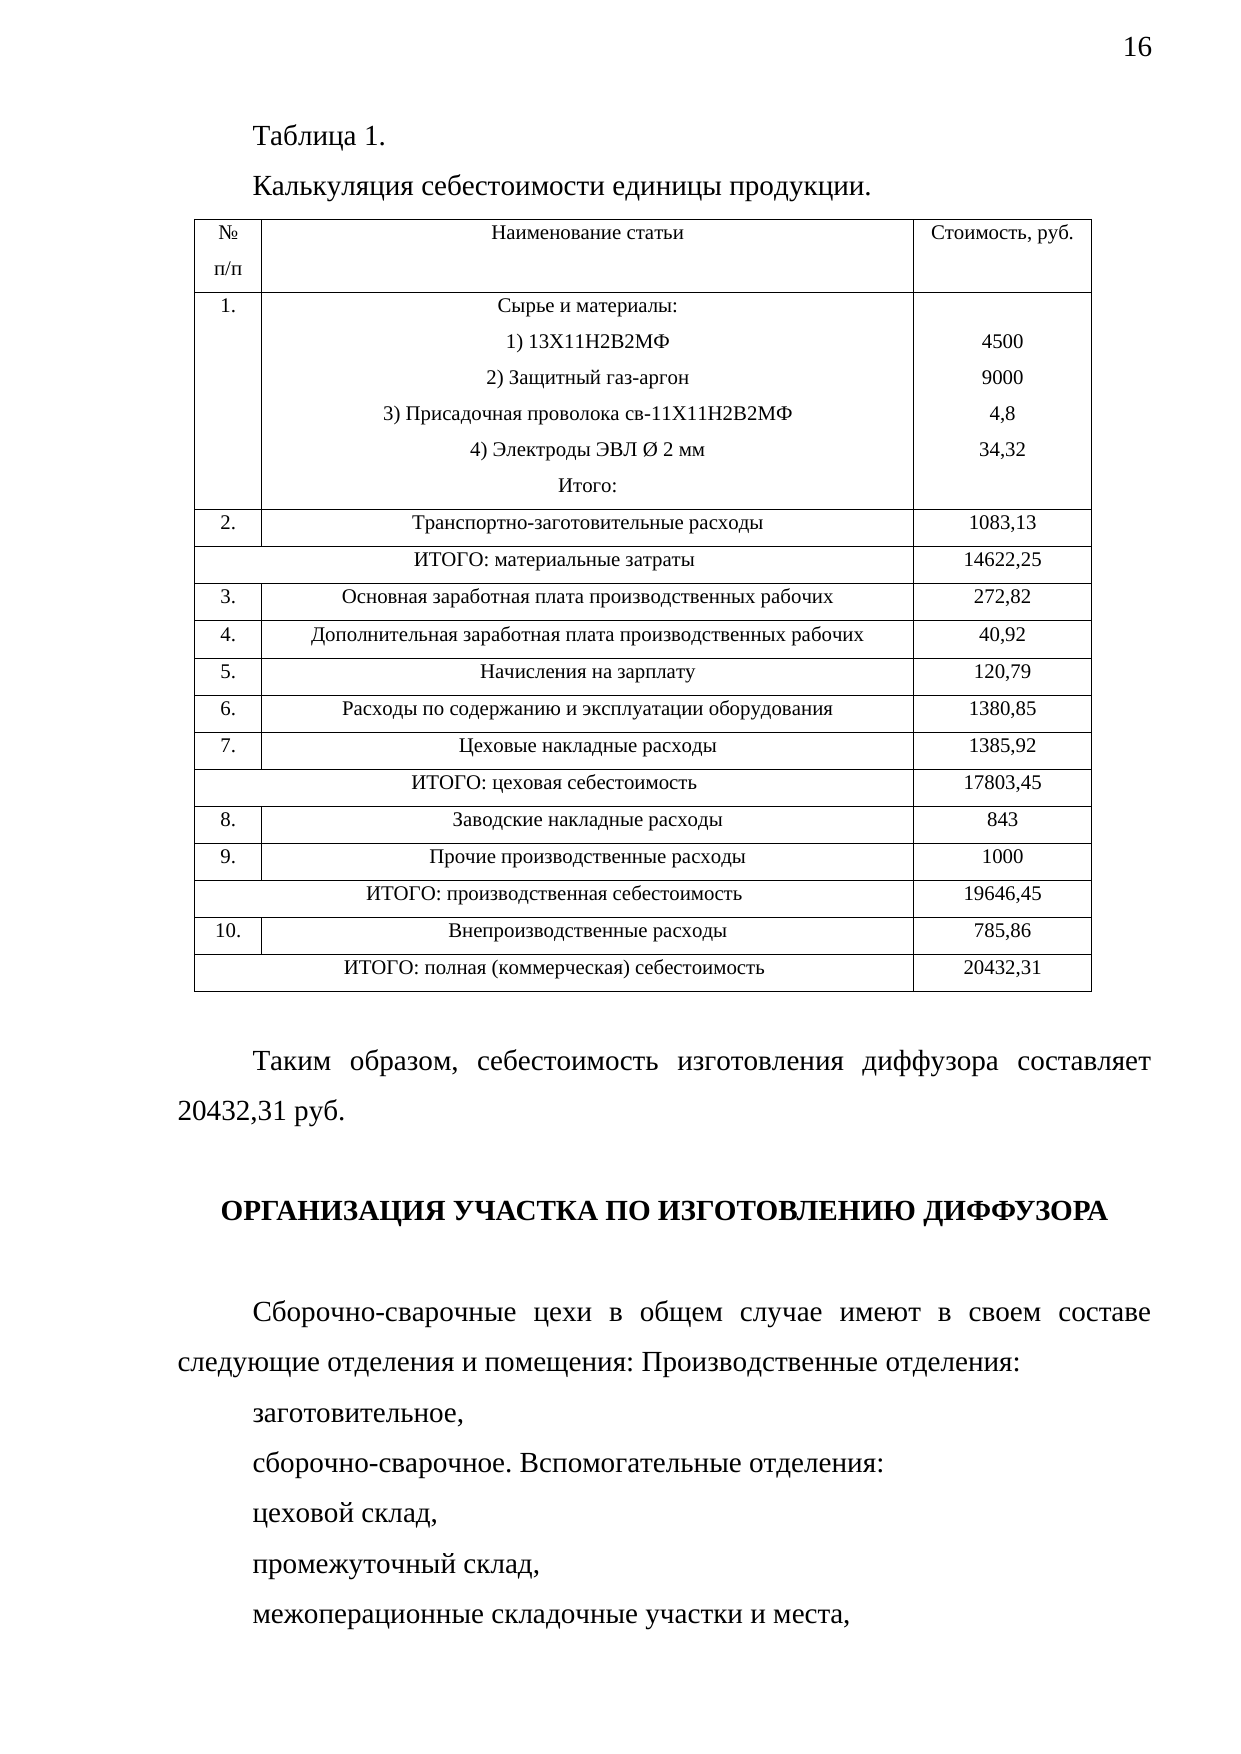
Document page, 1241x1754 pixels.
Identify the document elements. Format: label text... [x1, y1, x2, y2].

table_cell 272,82 [914, 584, 1091, 620]
table_cell 40,92 [914, 621, 1091, 657]
text сборочно-сварочное. Вспомогательные отделения: [177, 1445, 1152, 1479]
table_cell Начисления на зарплату [262, 659, 913, 694]
table_header № п/п [195, 220, 261, 292]
table_cell Заводские накладные расходы [262, 807, 913, 843]
subtitle Организация участка по изготовлению диффузора [177, 1193, 1152, 1227]
table_cell Транспортно-заготовительные расходы [262, 510, 913, 546]
table_cell 843 [914, 807, 1091, 843]
text цеховой склад, [177, 1495, 1152, 1529]
table_cell 785,86 [914, 918, 1091, 954]
table_cell Внепроизводственные расходы [262, 918, 913, 954]
table_cell Прочие производственные расходы [262, 844, 913, 880]
table_cell 3. [195, 584, 261, 620]
table_cell 6. [195, 696, 261, 732]
table_cell 1385,92 [914, 733, 1091, 769]
table_cell Расходы по содержанию и эксплуатации оборудования [262, 696, 913, 732]
table_cell 7. [195, 733, 261, 769]
text Сборочно-сварочные цехи в общем случае имеют в своем составе следующие отделения и помещения: Производственные отделения: [177, 1294, 1152, 1378]
table_header Стоимость, руб. [914, 220, 1091, 292]
table_cell ИТОГО: материальные затраты [195, 547, 913, 583]
table_cell ИТОГО: полная (коммерческая) себестоимость [195, 955, 913, 991]
table_cell Цеховые накладные расходы [262, 733, 913, 769]
table_cell Сырье и материалы: 1) 13Х11Н2В2МФ 2) Защитный газ-аргон 3) Присадочная проволока св-11Х11Н2В2МФ 4) Электроды ЭВЛ Ø 2 мм Итого: [262, 293, 913, 509]
text межоперационные складочные участки и места, [177, 1596, 1152, 1629]
table_cell 5. [195, 659, 261, 694]
table_header Наименование статьи [262, 220, 913, 292]
text заготовительное, [177, 1395, 1152, 1428]
table_cell 9. [195, 844, 261, 880]
table_cell 1. [195, 293, 261, 509]
table_cell 2. [195, 510, 261, 546]
text Таким образом, себестоимость изготовления диффузора составляет 20432,31 руб. [177, 1043, 1152, 1126]
table_cell 1000 [914, 844, 1091, 880]
table_cell Дополнительная заработная плата производственных рабочих [262, 621, 913, 657]
table_cell 4500 9000 4,8 34,32 [914, 293, 1091, 509]
table_cell 17803,45 [914, 770, 1091, 806]
table_cell ИТОГО: производственная себестоимость [195, 881, 913, 917]
table_cell 1380,85 [914, 696, 1091, 732]
table_cell 1083,13 [914, 510, 1091, 546]
text Калькуляция себестоимости единицы продукции. [177, 168, 1152, 202]
text Таблица 1. [177, 118, 1152, 152]
table_cell 19646,45 [914, 881, 1091, 917]
table_cell Основная заработная плата производственных рабочих [262, 584, 913, 620]
table_cell 14622,25 [914, 547, 1091, 583]
text промежуточный склад, [177, 1546, 1152, 1579]
table_cell 20432,31 [914, 955, 1091, 991]
table_cell 120,79 [914, 659, 1091, 694]
table_cell ИТОГО: цеховая себестоимость [195, 770, 913, 806]
table_cell 10. [195, 918, 261, 954]
table_cell 8. [195, 807, 261, 843]
table_cell 4. [195, 621, 261, 657]
